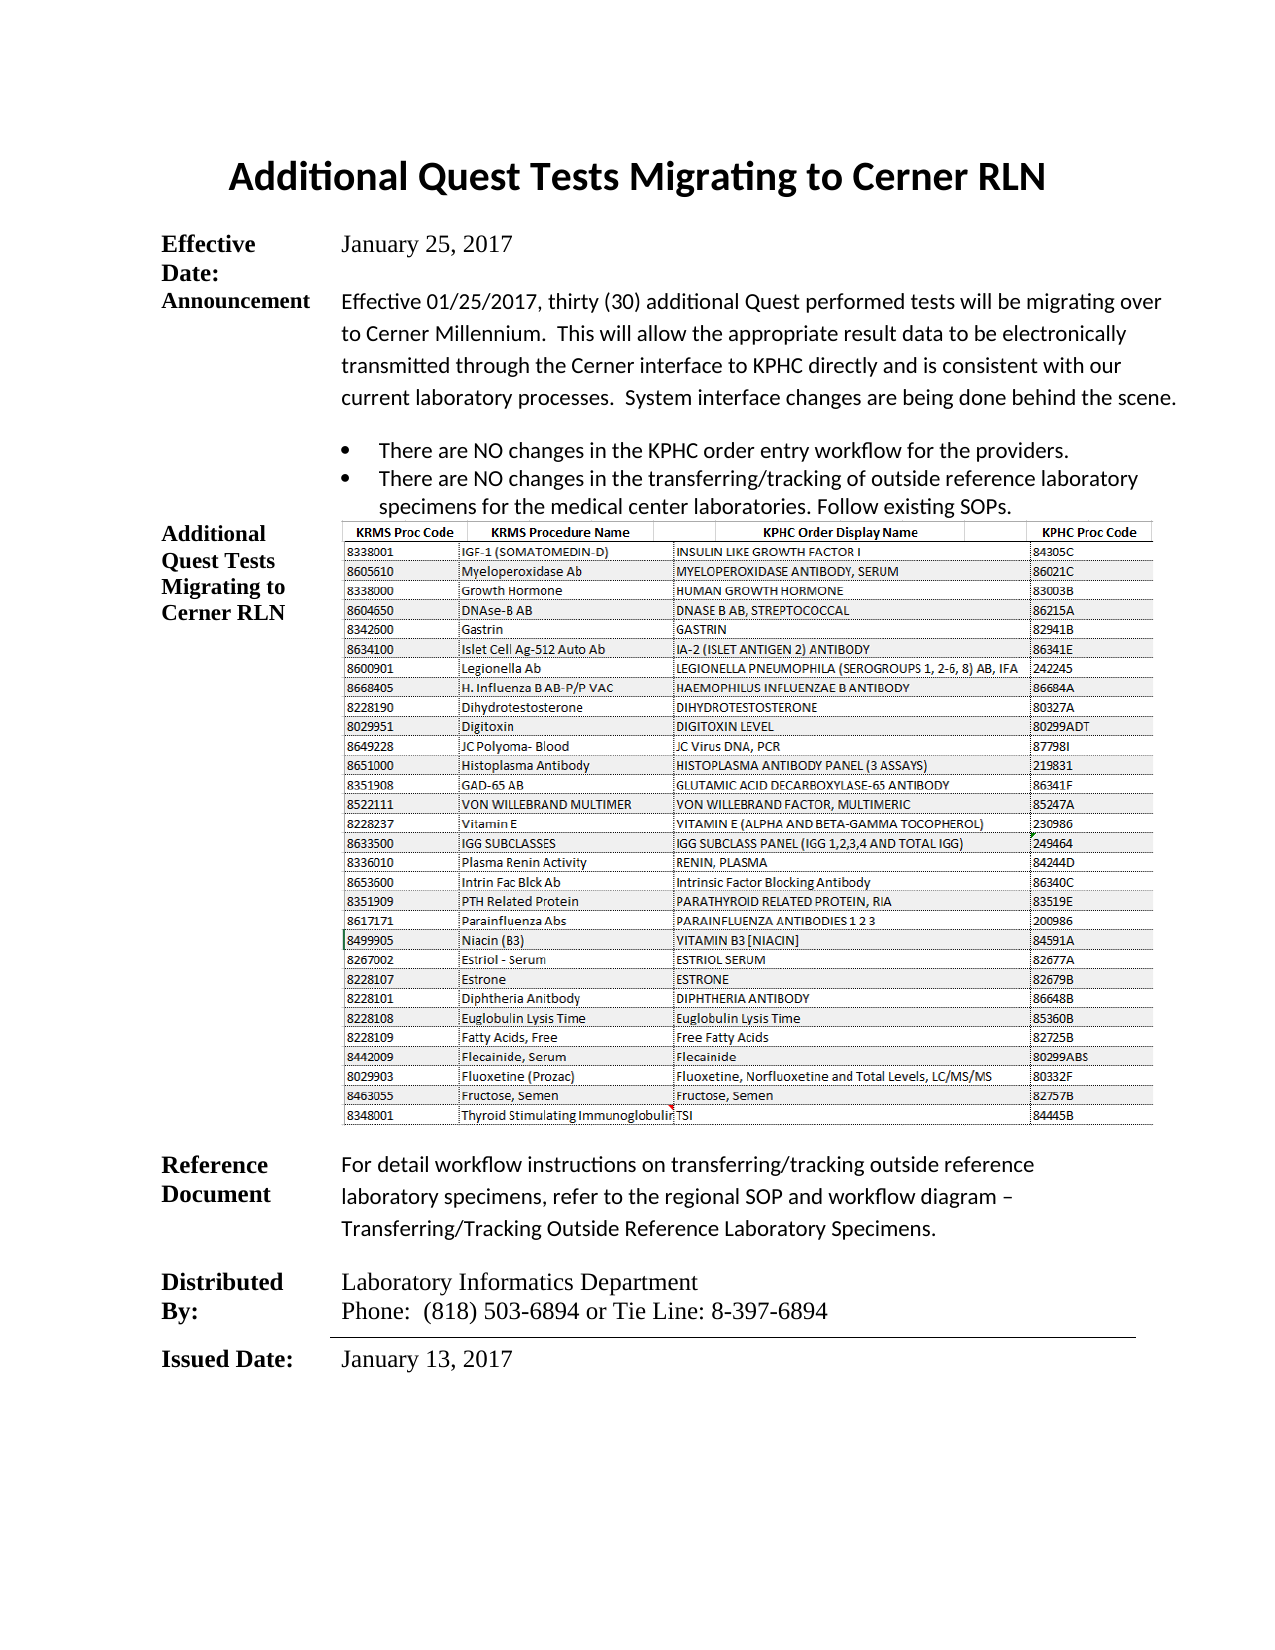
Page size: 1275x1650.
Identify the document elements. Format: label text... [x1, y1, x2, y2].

table_cell January 13, 2017 [330, 1338, 1136, 1391]
table_header January 25, 2017 [330, 229, 1136, 287]
text Additional Quest Tests Migrating to Cerner RLN [150, 150, 1125, 201]
table_cell [330, 520, 1164, 1150]
picture [341, 520, 1154, 1126]
table_cell Additional Quest Tests Migrating to Cerner RLN [150, 520, 330, 1150]
table_cell For detail workflow instructions on transferring/tracking outside reference laboratory specimens, refer to the regional SOP and workflow diagram – Transferring/Tracking Outside Reference Laboratory Specimens. [330, 1150, 1136, 1267]
table_cell Issued Date: [150, 1337, 330, 1391]
table_cell Distributed By: [150, 1267, 330, 1337]
table_cell Laboratory Informatics Department Phone: (818) 503-6894 or Tie Line: 8-397-6894 [330, 1267, 1136, 1337]
table_cell Effective 01/25/2017, thirty (30) additional Quest performed tests will be migrating over to Cerner Millennium. This will allow the appropriate result data to be electronically transmitted through the Cerner interface to KPHC directly and is consistent with our current laboratory processes. System interface changes are being done behind the scene. There are NO changes in the KPHC order entry workflow for the providers. There are NO changes in the transferring/tracking of outside reference laboratory specimens for the medical center laboratories. Follow existing SOPs. [330, 287, 1192, 520]
table_cell Announcement [150, 287, 330, 520]
table_cell Reference Document [150, 1150, 330, 1267]
table_header Effective Date: [150, 229, 330, 287]
